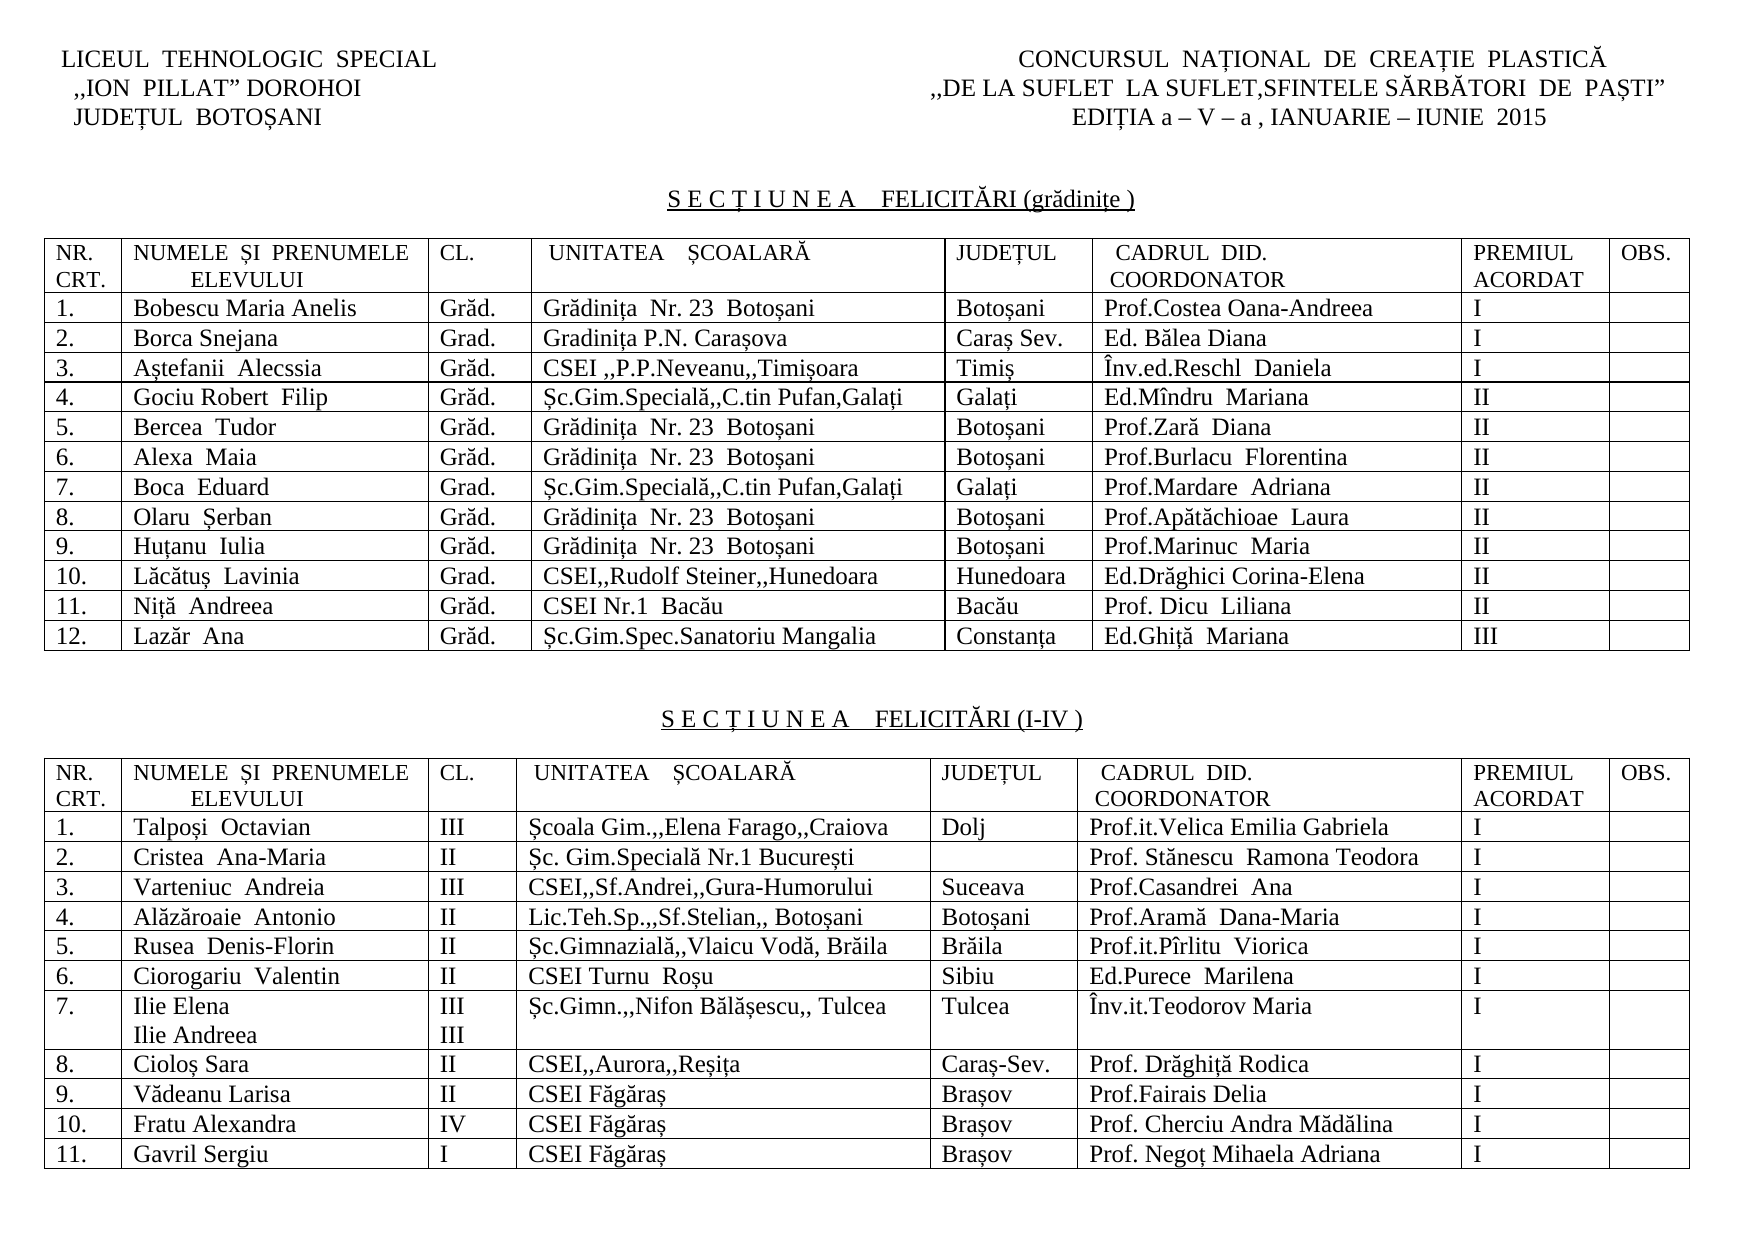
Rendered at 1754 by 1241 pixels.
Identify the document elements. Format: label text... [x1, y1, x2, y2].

table_cell I [1462, 353, 1609, 381]
table_cell I [1462, 872, 1609, 901]
table_cell Niță Andreea [122, 591, 428, 620]
table_cell 11. [45, 591, 121, 620]
table_header CADRUL DID. COORDONATOR [1093, 239, 1461, 292]
table_cell Grad. [429, 472, 531, 501]
table_cell III [1462, 621, 1609, 649]
table_cell 10. [45, 561, 121, 590]
table_cell 1. [45, 812, 121, 841]
table_cell Prof.Fairais Delia [1078, 1079, 1461, 1108]
table_cell Botoșani [946, 531, 1092, 560]
table_header PREMIUL ACORDAT [1462, 759, 1609, 811]
table_cell Alăzăroaie Antonio [122, 902, 428, 930]
table_cell [1610, 621, 1689, 649]
table_cell Caraș-Sev. [931, 1050, 1077, 1078]
table_cell [1610, 842, 1689, 871]
table_header JUDEȚUL [946, 239, 1092, 292]
table_cell Grădinița Nr. 23 Botoșani [532, 293, 944, 322]
table_cell Constanța [946, 621, 1092, 649]
table_cell 3. [45, 872, 121, 901]
table_cell II [1462, 383, 1609, 411]
table_cell Prof. Cherciu Andra Mădălina [1078, 1109, 1461, 1138]
table_cell Brașov [931, 1139, 1077, 1168]
table_cell II [429, 902, 516, 930]
table_cell Tulcea [931, 991, 1077, 1048]
table_cell Prof.it.Pîrlitu Viorica [1078, 931, 1461, 960]
table_cell Lazăr Ana [122, 621, 428, 649]
table_cell [1610, 812, 1689, 841]
table_cell 5. [45, 931, 121, 960]
table_cell Gavril Sergiu [122, 1139, 428, 1168]
table_cell [1610, 412, 1689, 441]
table_cell Botoșani [946, 412, 1092, 441]
table_cell Botoșani [946, 293, 1092, 322]
table_cell Grad. [429, 323, 531, 352]
table_cell 4. [45, 383, 121, 411]
table_cell 12. [45, 621, 121, 649]
table_cell Grăd. [429, 412, 531, 441]
table_cell I [1462, 1109, 1609, 1138]
table_cell Șc.Gim.Spec.Sanatoriu Mangalia [532, 621, 944, 649]
table_cell Hunedoara [946, 561, 1092, 590]
table_cell Grăd. [429, 591, 531, 620]
table_cell II [1462, 502, 1609, 530]
table_cell [1610, 353, 1689, 381]
table_cell Grăd. [429, 353, 531, 381]
table_cell CSEI Nr.1 Bacău [532, 591, 944, 620]
table_cell Botoșani [946, 442, 1092, 471]
table_cell Grădinița Nr. 23 Botoșani [532, 442, 944, 471]
table_cell CSEI,,Rudolf Steiner,,Hunedoara [532, 561, 944, 590]
table_cell I [429, 1139, 516, 1168]
table_cell III [429, 812, 516, 841]
table_cell Grăd. [429, 621, 531, 649]
table_cell Grădinița Nr. 23 Botoșani [532, 502, 944, 530]
table_cell Huțanu Iulia [122, 531, 428, 560]
table_cell CSEI ,,P.P.Neveanu,,Timișoara [532, 353, 944, 381]
table_cell Prof.Costea Oana-Andreea [1093, 293, 1461, 322]
table_cell Dolj [931, 812, 1077, 841]
table_cell Olaru Șerban [122, 502, 428, 530]
table_cell Galați [946, 383, 1092, 411]
table_cell Prof.Mardare Adriana [1093, 472, 1461, 501]
table_cell 2. [45, 842, 121, 871]
table_cell Brăila [931, 931, 1077, 960]
table_cell 9. [45, 1079, 121, 1108]
table_cell Prof. Negoț Mihaela Adriana [1078, 1139, 1461, 1168]
table_cell Prof.Casandrei Ana [1078, 872, 1461, 901]
table_cell Borca Snejana [122, 323, 428, 352]
table_cell 7. [45, 472, 121, 501]
table_header UNITATEA ȘCOALARĂ [517, 759, 930, 811]
table_cell Șc. Gim.Specială Nr.1 București [517, 842, 930, 871]
table_cell Grăd. [429, 442, 531, 471]
table_cell Ed.Purece Marilena [1078, 961, 1461, 990]
table_cell Ilie Elena Ilie Andreea [122, 991, 428, 1048]
table_cell II [429, 1079, 516, 1108]
table_cell Talpoși Octavian [122, 812, 428, 841]
table_cell Botoșani [946, 502, 1092, 530]
table_cell Botoșani [931, 902, 1077, 930]
table_cell Gociu Robert Filip [122, 383, 428, 411]
table_cell II [1462, 561, 1609, 590]
table_cell Șc.Gimnazială,,Vlaicu Vodă, Brăila [517, 931, 930, 960]
table_cell Prof.Aramă Dana-Maria [1078, 902, 1461, 930]
table_cell Prof.Zară Diana [1093, 412, 1461, 441]
table_cell Bercea Tudor [122, 412, 428, 441]
table_cell Înv.it.Teodorov Maria [1078, 991, 1461, 1048]
table_cell Boca Eduard [122, 472, 428, 501]
table_cell Grădinița Nr. 23 Botoșani [532, 531, 944, 560]
table_cell I [1462, 931, 1609, 960]
table_cell [1610, 531, 1689, 560]
table_cell Sibiu [931, 961, 1077, 990]
table_cell Șc.Gimn.,,Nifon Bălășescu,, Tulcea [517, 991, 930, 1048]
text S E C Ț I U N E A FELICITĂRI (I-IV ) [29, 704, 1713, 732]
table_cell Galați [946, 472, 1092, 501]
table_cell [1610, 1079, 1689, 1108]
table_cell I [1462, 1079, 1609, 1108]
table_cell 4. [45, 902, 121, 930]
table_header NUMELE ȘI PRENUMELE ELEVULUI [122, 239, 428, 292]
table_cell I [1462, 902, 1609, 930]
table_cell I [1462, 842, 1609, 871]
table_header OBS. [1610, 239, 1689, 292]
table_cell Ed.Drăghici Corina-Elena [1093, 561, 1461, 590]
table_cell [1610, 902, 1689, 930]
table_cell Caraș Sev. [946, 323, 1092, 352]
table_cell 3. [45, 353, 121, 381]
table_cell Bacău [946, 591, 1092, 620]
table_header CL. [429, 759, 516, 811]
table_header NUMELE ȘI PRENUMELE ELEVULUI [122, 759, 428, 811]
table_cell [1610, 442, 1689, 471]
table_cell Grăd. [429, 293, 531, 322]
table_cell Ciorogariu Valentin [122, 961, 428, 990]
table_cell Înv.ed.Reschl Daniela [1093, 353, 1461, 381]
table_cell [1610, 1139, 1689, 1168]
table_cell [1610, 323, 1689, 352]
table_cell [931, 842, 1077, 871]
table_cell II [1462, 591, 1609, 620]
table_cell Prof. Drăghiță Rodica [1078, 1050, 1461, 1078]
table_cell I [1462, 323, 1609, 352]
table_cell III III [429, 991, 516, 1048]
table_cell Cioloș Sara [122, 1050, 428, 1078]
text S E C Ț I U N E A FELICITĂRI (grădinițe ) [29, 184, 1713, 213]
table_cell II [429, 1050, 516, 1078]
table_cell [1610, 383, 1689, 411]
table_cell Bobescu Maria Anelis [122, 293, 428, 322]
table_cell 1. [45, 293, 121, 322]
table_header NR. CRT. [45, 239, 121, 292]
table_cell I [1462, 961, 1609, 990]
table_cell [1610, 1109, 1689, 1138]
table_cell Alexa Maia [122, 442, 428, 471]
table_cell Cristea Ana-Maria [122, 842, 428, 871]
table_cell [1610, 591, 1689, 620]
table_cell Șc.Gim.Specială,,C.tin Pufan,Galați [532, 383, 944, 411]
table_cell III [429, 872, 516, 901]
text ,,ION PILLAT” DOROHOI ,,DE LA SUFLET LA SUFLET,SFINTELE SĂRBĂTORI DE PAȘTI” [29, 73, 1713, 102]
table_cell Grăd. [429, 502, 531, 530]
table_cell [1610, 502, 1689, 530]
table_cell Ed. Bălea Diana [1093, 323, 1461, 352]
table_cell Suceava [931, 872, 1077, 901]
table_header UNITATEA ȘCOALARĂ [532, 239, 944, 292]
table_cell [1610, 561, 1689, 590]
table_cell 5. [45, 412, 121, 441]
table_cell I [1462, 991, 1609, 1048]
table_cell I [1462, 1050, 1609, 1078]
table_cell Șc.Gim.Specială,,C.tin Pufan,Galați [532, 472, 944, 501]
table_header NR. CRT. [45, 759, 121, 811]
table_cell [1610, 931, 1689, 960]
table_cell Ed.Mîndru Mariana [1093, 383, 1461, 411]
table_cell 7. [45, 991, 121, 1048]
table_cell II [1462, 531, 1609, 560]
table_cell I [1462, 1139, 1609, 1168]
table_header PREMIUL ACORDAT [1462, 239, 1609, 292]
table_cell CSEI,,Aurora,,Reșița [517, 1050, 930, 1078]
table_cell [1610, 472, 1689, 501]
table_cell [1610, 872, 1689, 901]
table_cell 8. [45, 1050, 121, 1078]
table_cell Rusea Denis-Florin [122, 931, 428, 960]
table_cell CSEI Turnu Roșu [517, 961, 930, 990]
table_cell Brașov [931, 1109, 1077, 1138]
table_header JUDEȚUL [931, 759, 1077, 811]
table_cell Brașov [931, 1079, 1077, 1108]
table_cell II [429, 842, 516, 871]
table_cell Varteniuc Andreia [122, 872, 428, 901]
table_cell Prof.Burlacu Florentina [1093, 442, 1461, 471]
table_cell CSEI Făgăraș [517, 1079, 930, 1108]
table_cell 10. [45, 1109, 121, 1138]
table_cell I [1462, 812, 1609, 841]
table_cell Prof. Dicu Liliana [1093, 591, 1461, 620]
table_cell II [429, 961, 516, 990]
table_cell Prof.it.Velica Emilia Gabriela [1078, 812, 1461, 841]
table_cell [1610, 991, 1689, 1048]
table_cell Ed.Ghiță Mariana [1093, 621, 1461, 649]
table_cell [1610, 961, 1689, 990]
table_cell Grăd. [429, 383, 531, 411]
table_cell 8. [45, 502, 121, 530]
table_cell Lăcătuș Lavinia [122, 561, 428, 590]
table_cell 6. [45, 961, 121, 990]
table_cell II [1462, 412, 1609, 441]
table_cell II [1462, 442, 1609, 471]
table_cell Fratu Alexandra [122, 1109, 428, 1138]
table_header CADRUL DID. COORDONATOR [1078, 759, 1461, 811]
table_cell Gradinița P.N. Carașova [532, 323, 944, 352]
table_cell Prof.Marinuc Maria [1093, 531, 1461, 560]
table_cell 2. [45, 323, 121, 352]
table_cell IV [429, 1109, 516, 1138]
text LICEUL TEHNOLOGIC SPECIAL CONCURSUL NAȚIONAL DE CREAȚIE PLASTICĂ [29, 44, 1713, 73]
table_cell Grăd. [429, 531, 531, 560]
table_cell CSEI Făgăraș [517, 1109, 930, 1138]
text JUDEȚUL BOTOȘANI EDIȚIA a – V – a , IANUARIE – IUNIE 2015 [29, 102, 1713, 131]
table_cell Școala Gim.,,Elena Farago,,Craiova [517, 812, 930, 841]
table_cell Prof.Apătăchioae Laura [1093, 502, 1461, 530]
table_cell Grad. [429, 561, 531, 590]
table_cell Aștefanii Alecssia [122, 353, 428, 381]
table_cell Vădeanu Larisa [122, 1079, 428, 1108]
table_header OBS. [1610, 759, 1689, 811]
table_cell II [1462, 472, 1609, 501]
table_cell [1610, 293, 1689, 322]
table_header CL. [429, 239, 531, 292]
table_cell Lic.Teh.Sp.,,Sf.Stelian,, Botoșani [517, 902, 930, 930]
table_cell Prof. Stănescu Ramona Teodora [1078, 842, 1461, 871]
table_cell I [1462, 293, 1609, 322]
table_cell [1610, 1050, 1689, 1078]
table_cell Grădinița Nr. 23 Botoșani [532, 412, 944, 441]
table_cell CSEI Făgăraș [517, 1139, 930, 1168]
table_cell 9. [45, 531, 121, 560]
table_cell II [429, 931, 516, 960]
table_cell 11. [45, 1139, 121, 1168]
table_cell CSEI,,Sf.Andrei,,Gura-Humorului [517, 872, 930, 901]
table_cell 6. [45, 442, 121, 471]
table_cell Timiș [946, 353, 1092, 381]
